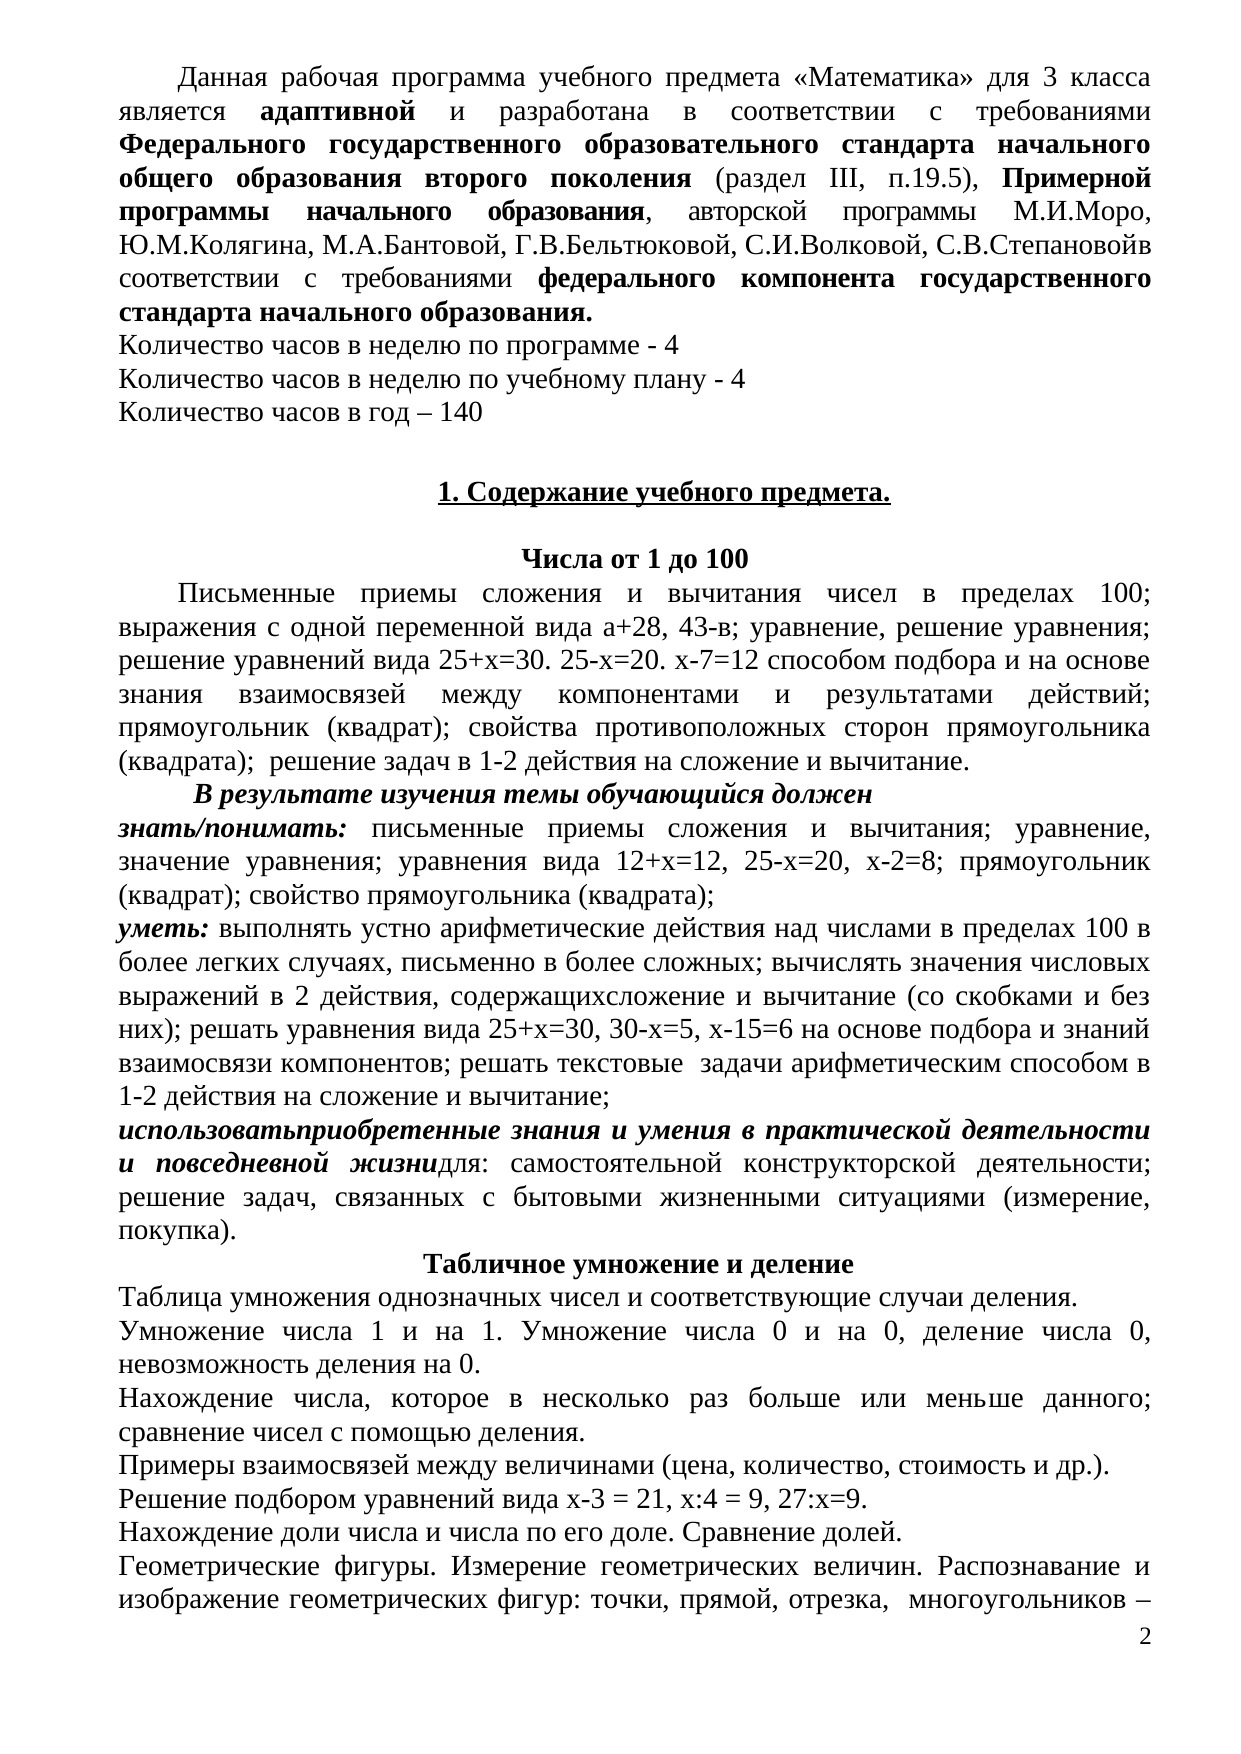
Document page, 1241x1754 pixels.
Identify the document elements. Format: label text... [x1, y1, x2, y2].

text Таблица умножения однозначных чисел и соответствующие случаи деления. [118, 1279, 1152, 1313]
text Табличное умножение и деление [118, 1246, 1152, 1279]
text Нахождение числа, которое в несколько раз больше или меньше данного; сравнение чисел с помощью деления. [118, 1380, 1152, 1447]
text Числа от 1 до 100 [118, 542, 1152, 575]
text Решение подбором уравнений вида х-3 = 21, х:4 = 9, 27:х=9. [118, 1481, 1152, 1514]
text знать/понимать: письменные приемы сложения и вычитания; уравнение, значение уравнения; уравнения вида 12+х=12, 25-х=20, х-2=8; прямоугольник (квадрат); свойство прямоугольника (квадрата); [118, 810, 1152, 911]
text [118, 1548, 1152, 1615]
text 1. Содержание учебного предмета. [118, 474, 1151, 508]
text уметь: выполнять устно арифметические действия над числами в пределах 100 в более легких случаях, письменно в более сложных; вычислять значения числовых выражений в 2 действия, содержащихсложение и вычитание (со скобками и без них); решать уравнения вида 25+х=30, 30-х=5, х-15=6 на основе подбора и знаний взаимосвязи компонентов; решать текстовые задачи арифметическим способом в 1-2 действия на сложение и вычитание; [118, 911, 1152, 1112]
text Количество часов в неделю по учебному плану - 4 [118, 361, 1152, 394]
text использоватьприобретенные знания и умения в практической деятельности и повседневной жизнидля: самостоятельной конструкторской деятельности; решение задач, связанных с бытовыми жизненными ситуациями (измерение, покупка). [118, 1112, 1152, 1246]
text Нахождение доли числа и числа по его доле. Сравнение долей. [118, 1514, 1152, 1548]
text Письменные приемы сложения и вычитания чисел в пределах 100; выражения с одной переменной вида а+28, 43-в; уравнение, решение уравнения; решение уравнений вида 25+х=30. 25-х=20. х-7=12 способом подбора и на основе знания взаимосвязей между компонентами и результатами действий; прямоугольник (квадрат); свойства противоположных сторон прямоугольника (квадрата); решение задач в 1-2 действия на сложение и вычитание. [118, 575, 1152, 776]
text Количество часов в год – 140 [118, 394, 1152, 428]
text Примеры взаимосвязей между величинами (цена, количество, стоимость и др.). [118, 1447, 1152, 1481]
text Данная рабочая программа учебного предмета «Математика» для 3 класса является адаптивной и разработана в соответствии с требованиями Федерального государственного образовательного стандарта начального общего образования второго поколения (раздел III, п.19.5), Примерной программы начального образования, авторской программы М.И.Моро, Ю.М.Колягина, М.А.Бантовой, Г.В.Бельтюковой, С.И.Волковой, С.В.Степановойв соответствии с требованиями федерального компонента государственного стандарта начального образования. [119, 59, 1152, 327]
text Количество часов в неделю по программе - 4 [118, 327, 1152, 361]
text Умножение числа 1 и на 1. Умножение числа 0 и на 0, деление числа 0, невозможность деления на 0. [118, 1313, 1152, 1380]
text В результате изучения темы обучающийся должен [118, 776, 1152, 810]
